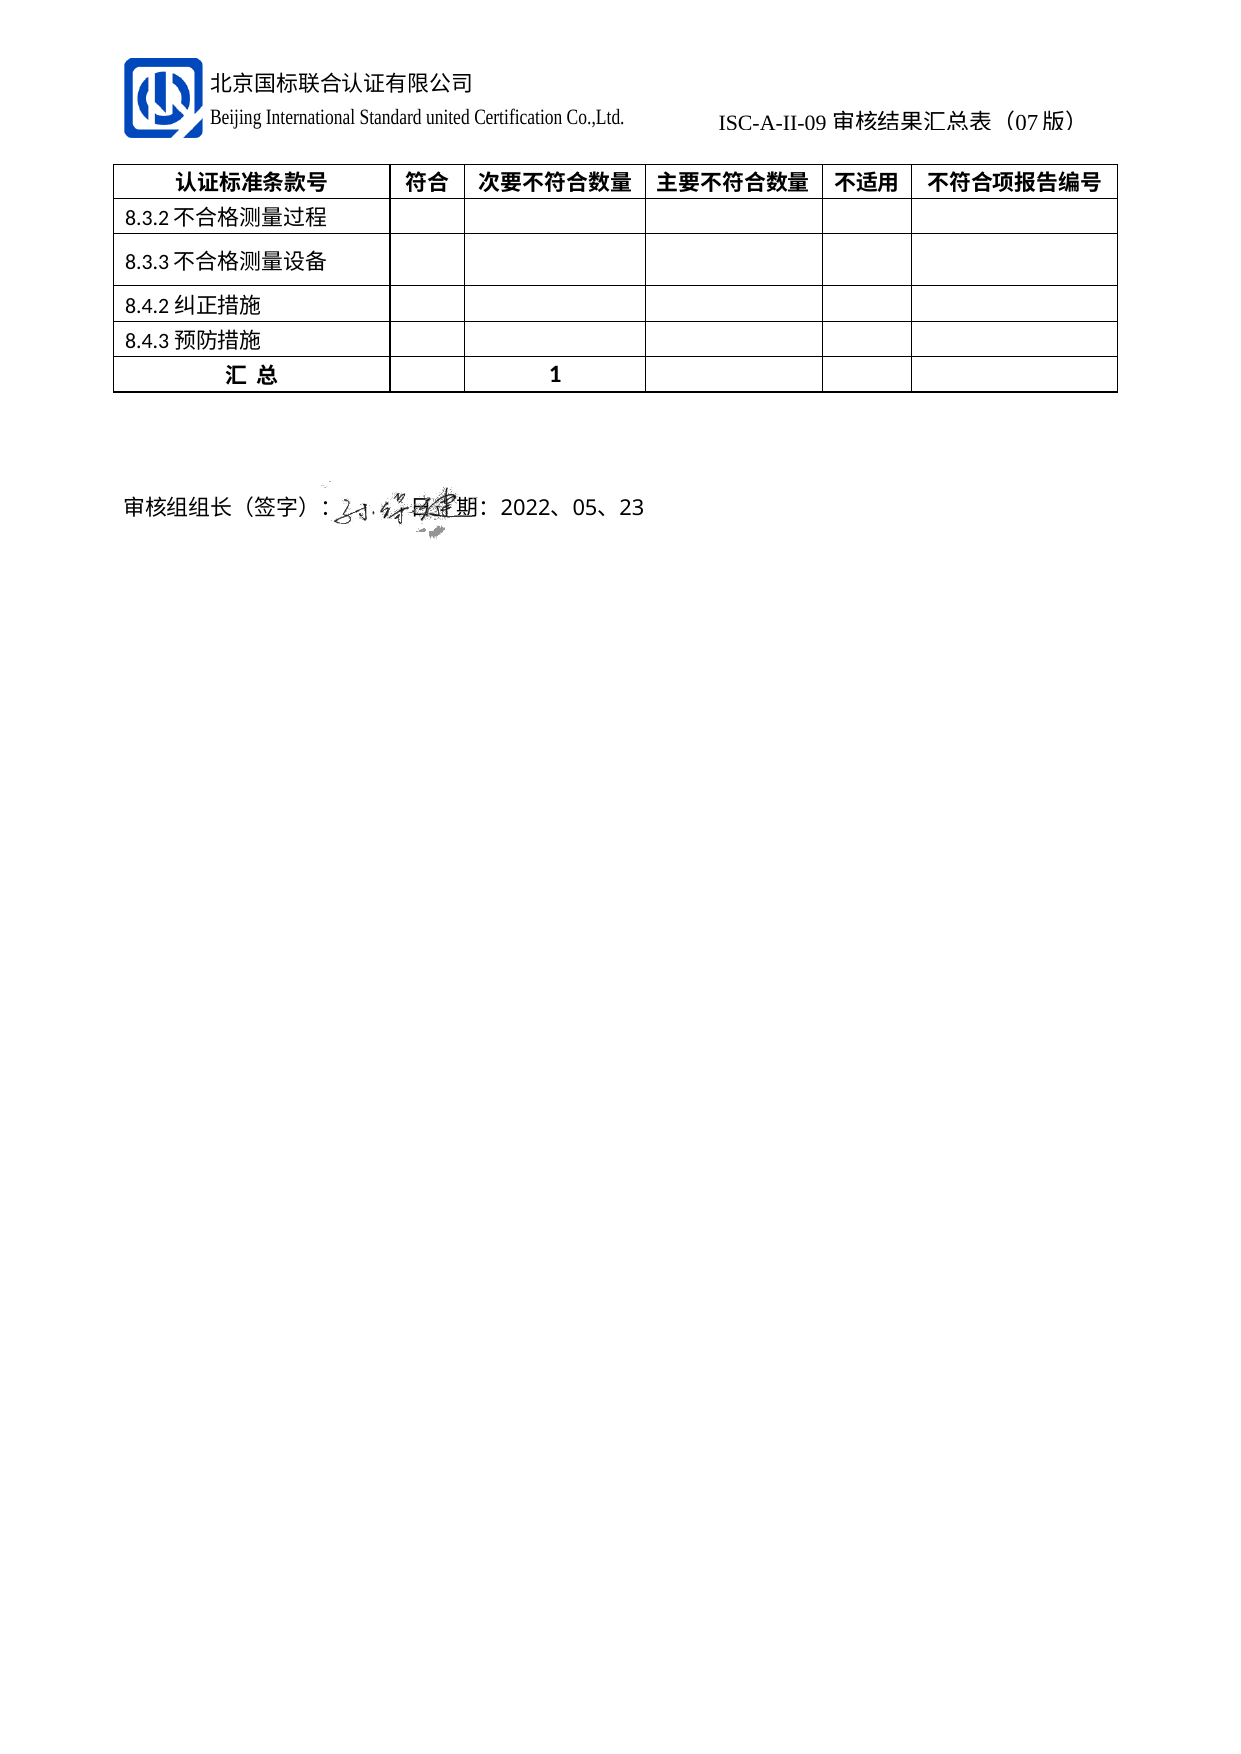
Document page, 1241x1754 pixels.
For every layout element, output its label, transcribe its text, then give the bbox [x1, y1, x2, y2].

table_cell [823, 234, 911, 285]
text 审核组组长（签字）： 日 期：2022、05、23 [478, 490, 1108, 522]
table_cell [823, 322, 911, 356]
picture [124, 58, 203, 138]
table_cell 8.4.3 预防措施 [114, 322, 389, 356]
table_cell [912, 286, 1117, 321]
table_cell [391, 234, 464, 285]
table_cell [391, 286, 464, 321]
table_cell [912, 322, 1117, 356]
table_cell 8.3.3不合格测量设备 [114, 234, 389, 285]
table_cell 1 [465, 357, 645, 391]
table_cell [646, 234, 822, 285]
table_cell [391, 322, 464, 356]
table_cell [646, 199, 822, 233]
table_cell [465, 199, 645, 233]
table_cell [823, 357, 911, 391]
table_cell [912, 234, 1117, 285]
table_cell [646, 357, 822, 391]
table_cell [465, 322, 645, 356]
table_cell 汇 总 [114, 357, 389, 391]
table_cell [465, 234, 645, 285]
table_header 符合 [391, 165, 464, 197]
table_header 次要不符合数量 [465, 165, 645, 197]
table_cell 8.4.2 纠正措施 [114, 286, 389, 321]
table_header 认证标准条款号 [114, 165, 389, 197]
table_cell [465, 286, 645, 321]
table_header 不符合项报告编号 [912, 165, 1117, 197]
table_cell [912, 199, 1117, 233]
table_cell [823, 199, 911, 233]
table_cell [646, 286, 822, 321]
table_cell [823, 286, 911, 321]
table_cell [391, 199, 464, 233]
table_cell [912, 357, 1117, 391]
table_header 主要不符合数量 [646, 165, 822, 197]
table_header 不适用 [823, 165, 911, 197]
table_cell [646, 322, 822, 356]
text 审核组组长（签字）： 日 期：2022、05、23 [123, 490, 320, 522]
table_cell 8.3.2不合格测量过程 [114, 199, 389, 233]
table_cell [391, 357, 464, 391]
